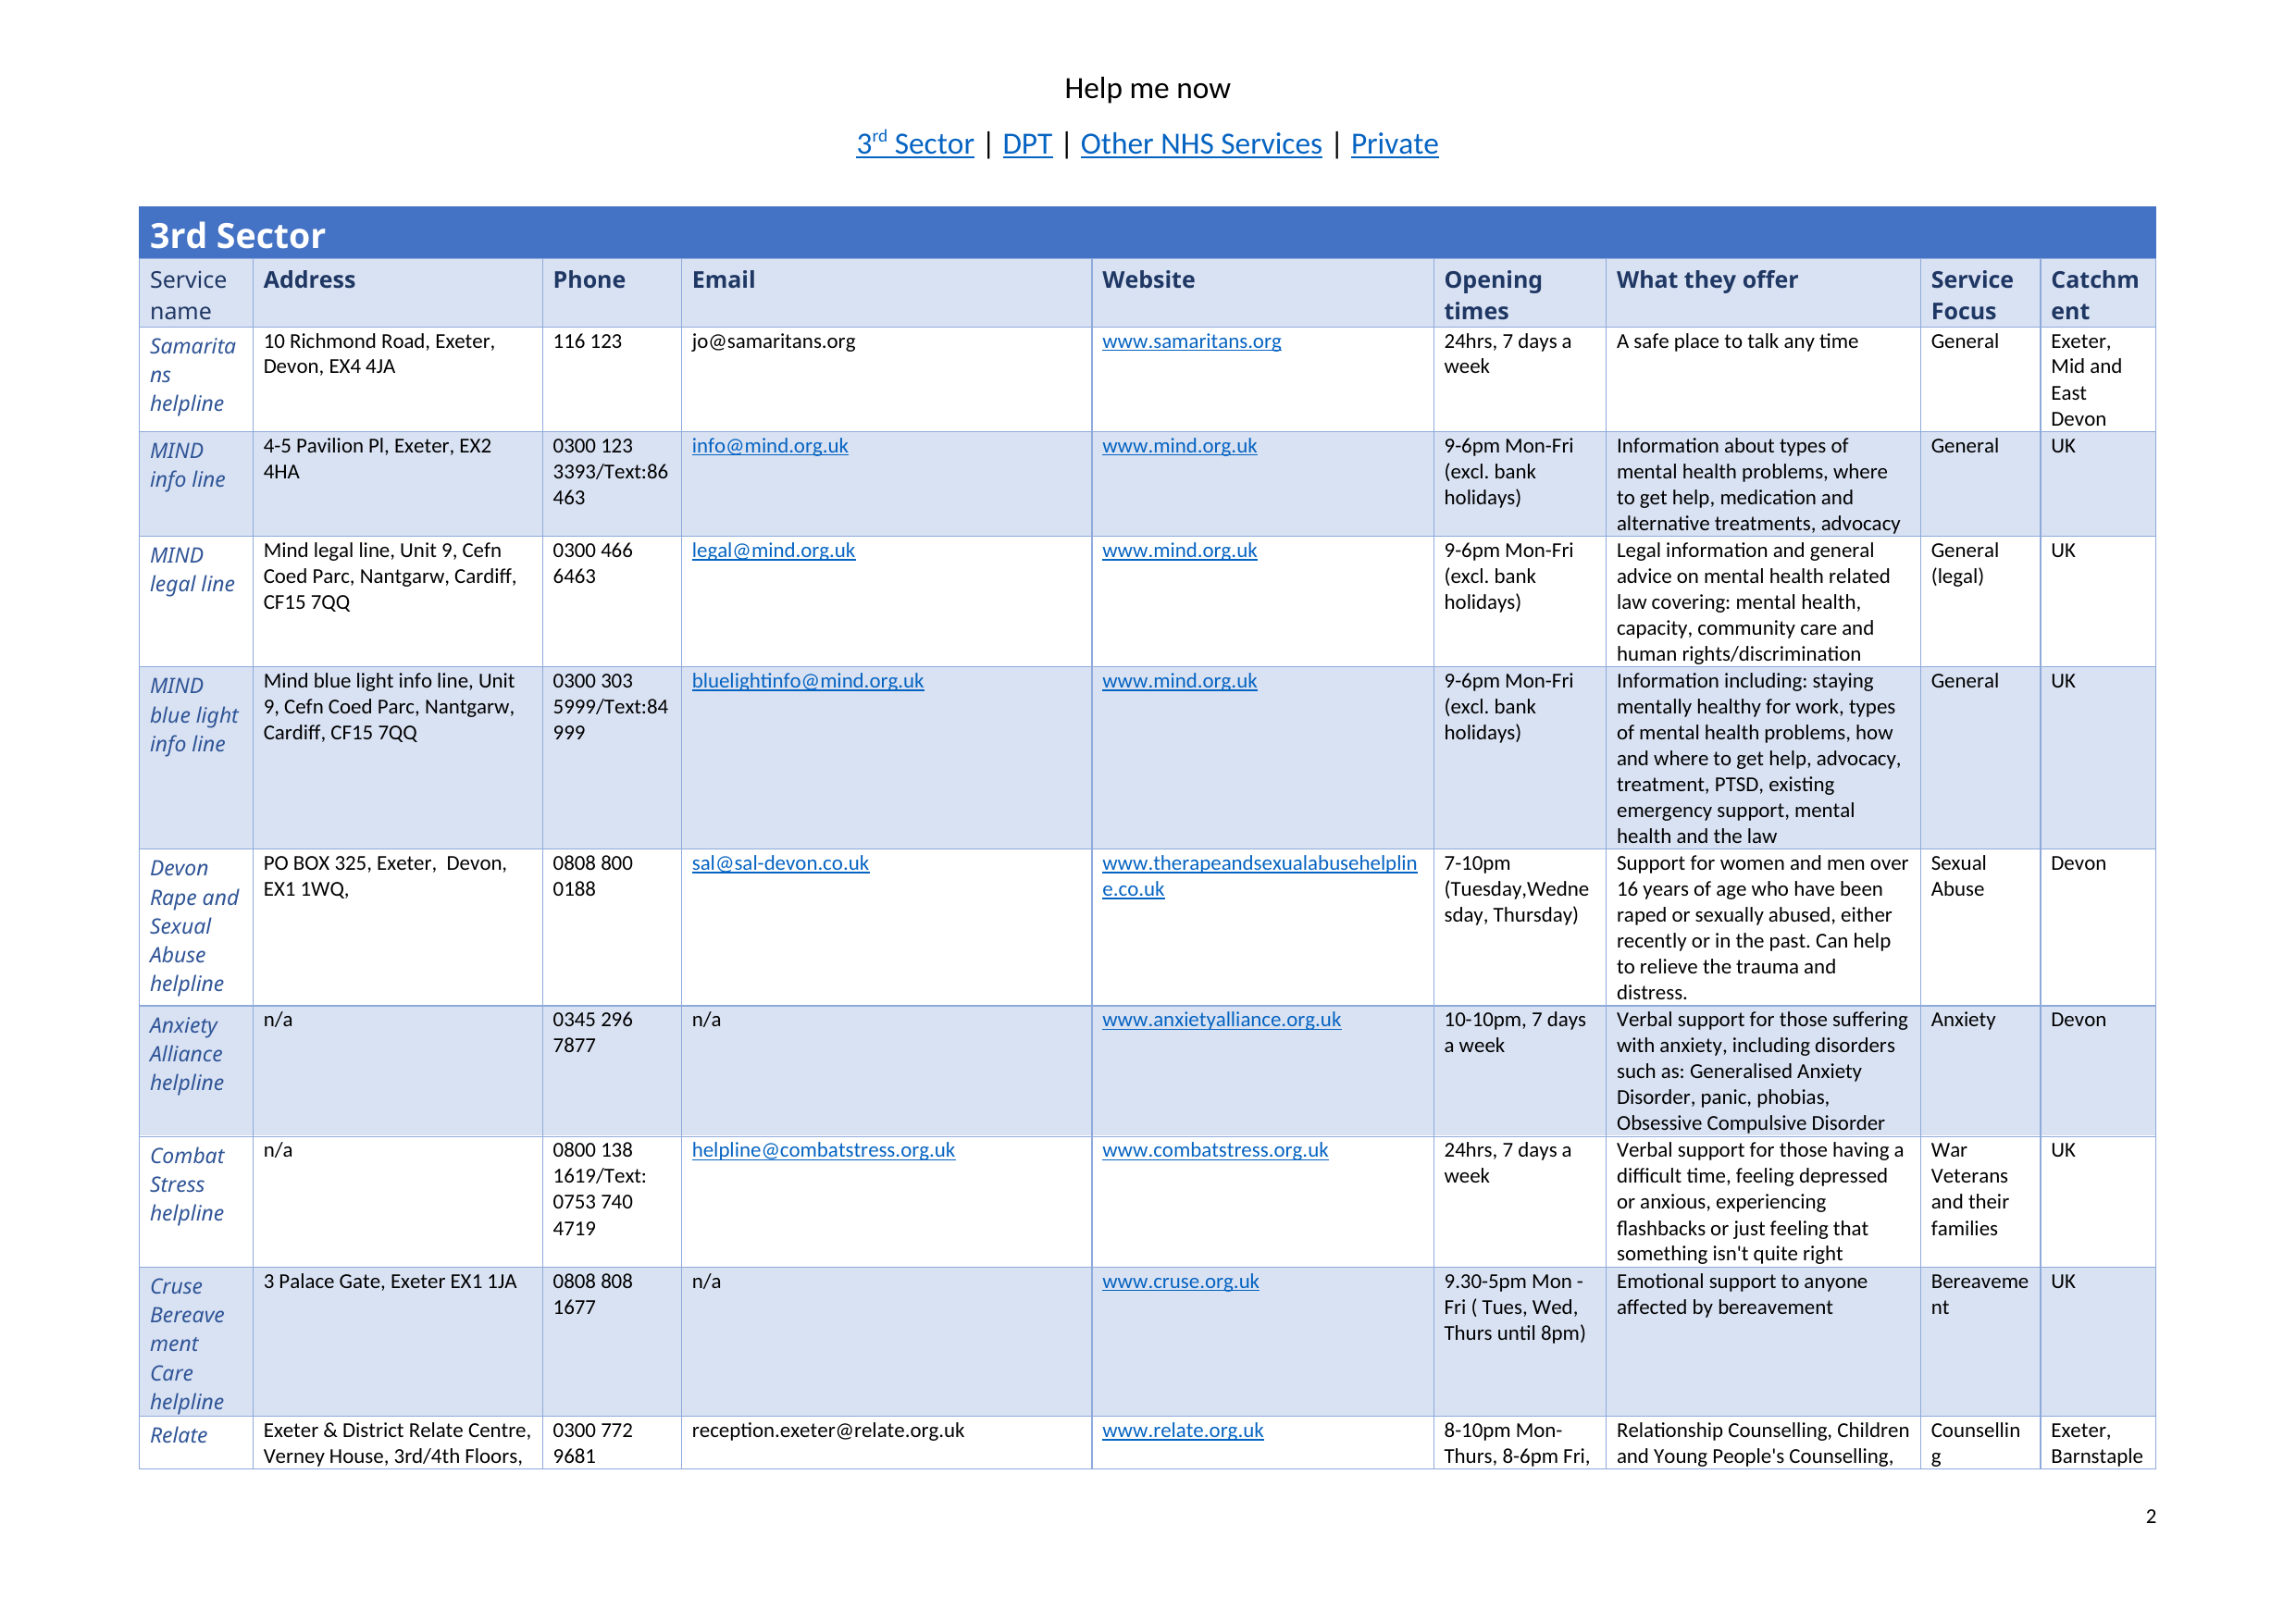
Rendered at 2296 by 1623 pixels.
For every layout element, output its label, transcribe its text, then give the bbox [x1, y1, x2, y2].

table_cell MIND legal line [140, 537, 253, 666]
table_cell sal@sal-devon.co.uk [682, 849, 1091, 1005]
table_cell General [1921, 432, 2040, 536]
table_cell n/a [682, 1268, 1091, 1416]
table_cell 0300 466 6463 [543, 537, 681, 666]
table_cell 0808 800 0188 [543, 849, 681, 1005]
table_cell Devon [2042, 849, 2155, 1005]
table_cell Cruse Bereavement Care helpline [140, 1268, 253, 1416]
table_cell MIND blue light info line [140, 667, 253, 849]
table_cell Legal information and general advice on mental health related law covering: mental health, capacity, community care and human rights/discrimination [1607, 537, 1920, 666]
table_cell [254, 1417, 542, 1468]
table_cell 24hrs, 7 days a week [1434, 328, 1606, 431]
table_cell UK [2042, 1268, 2155, 1416]
table_cell 10-10pm, 7 days a week [1434, 1007, 1606, 1135]
table_cell www.relate.org.uk [1093, 1417, 1433, 1468]
table_cell www.samaritans.org [1093, 328, 1433, 431]
table_cell Combat Stress helpline [140, 1137, 253, 1267]
table_cell www.mind.org.uk [1093, 537, 1433, 666]
table_cell n/a [254, 1007, 542, 1135]
table_cell 0800 138 1619/Text: 0753 740 4719 [543, 1137, 681, 1267]
table_cell Information about types of mental health problems, where to get help, medication and alternative treatments, advocacy [1607, 432, 1920, 536]
table_cell Mind legal line, Unit 9, Cefn Coed Parc, Nantgarw, Cardiff, CF15 7QQ [254, 537, 542, 666]
table_cell Bereavement [1921, 1268, 2040, 1416]
table_cell 9-6pm Mon-Fri (excl. bank holidays) [1434, 667, 1606, 849]
table_cell 7-10pm (Tuesday,Wednesday, Thursday) [1434, 849, 1606, 1005]
table_cell helpline@combatstress.org.uk [682, 1137, 1091, 1267]
table_cell 24hrs, 7 days a week [1434, 1137, 1606, 1267]
table_cell www.anxietyalliance.org.uk [1093, 1007, 1433, 1135]
table_cell www.therapeandsexualabusehelpline.co.uk [1093, 849, 1433, 1005]
table_cell Verbal support for those having a difficult time, feeling depressed or anxious, experiencing flashbacks or just feeling that something isn't quite right [1607, 1137, 1920, 1267]
table_cell Devon [2042, 1007, 2155, 1135]
table_cell 3 Palace Gate, Exeter EX1 1JA [254, 1268, 542, 1416]
table_cell Anxiety [1921, 1007, 2040, 1135]
table_cell Emotional support to anyone affected by bereavement [1607, 1268, 1920, 1416]
table_cell Opening times [1434, 259, 1606, 327]
table_cell legal@mind.org.uk [682, 537, 1091, 666]
table_cell 9-6pm Mon-Fri (excl. bank holidays) [1434, 537, 1606, 666]
table_cell UK [2042, 537, 2155, 666]
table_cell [1607, 1417, 1920, 1468]
table_cell UK [2042, 667, 2155, 849]
table_cell What they offer [1607, 259, 1920, 327]
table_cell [682, 1417, 1091, 1468]
table_cell Address [254, 259, 542, 327]
table_cell Email [682, 259, 1091, 327]
table_cell www.mind.org.uk [1093, 667, 1433, 849]
table_cell Service Focus [1921, 259, 2040, 327]
table_cell Phone [543, 259, 681, 327]
table_cell Website [1093, 259, 1433, 327]
table_cell A safe place to talk any time [1607, 328, 1920, 431]
table_cell Mind blue light info line, Unit 9, Cefn Coed Parc, Nantgarw, Cardiff, CF15 7QQ [254, 667, 542, 849]
table_cell www.mind.org.uk [1093, 432, 1433, 536]
table_cell 10 Richmond Road, Exeter, Devon, EX4 4JA [254, 328, 542, 431]
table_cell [1434, 1417, 1606, 1468]
table_cell info@mind.org.uk [682, 432, 1091, 536]
table_cell 116 123 [543, 328, 681, 431]
table_cell Verbal support for those suffering with anxiety, including disorders such as: Generalised Anxiety Disorder, panic, phobias, Obsessive Compulsive Disorder [1607, 1007, 1920, 1135]
table_cell Service name [140, 259, 253, 327]
table_cell General [1921, 667, 2040, 849]
table_cell Relate [140, 1417, 253, 1468]
table_cell General (legal) [1921, 537, 2040, 666]
table_cell 0300 123 3393/Text:86463 [543, 432, 681, 536]
table_cell 0300 303 5999/Text:84999 [543, 667, 681, 849]
table_cell War Veterans and their families [1921, 1137, 2040, 1267]
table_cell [2042, 1417, 2155, 1468]
table_cell PO BOX 325, Exeter, Devon, EX1 1WQ, [254, 849, 542, 1005]
table_cell n/a [254, 1137, 542, 1267]
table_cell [1921, 1417, 2040, 1468]
table_cell Sexual Abuse [1921, 849, 2040, 1005]
table_cell n/a [682, 1007, 1091, 1135]
table_header 3rd Sector [140, 207, 2155, 258]
table_cell 0808 808 1677 [543, 1268, 681, 1416]
table_cell 9.30-5pm Mon - Fri ( Tues, Wed, Thurs until 8pm) [1434, 1268, 1606, 1416]
table_cell Exeter, Mid and East Devon [2042, 328, 2155, 431]
table_cell www.cruse.org.uk [1093, 1268, 1433, 1416]
table_cell 4-5 Pavilion Pl, Exeter, EX2 4HA [254, 432, 542, 536]
table_cell jo@samaritans.org [682, 328, 1091, 431]
table_cell UK [2042, 432, 2155, 536]
table_cell bluelightinfo@mind.org.uk [682, 667, 1091, 849]
table_cell Catchment [2042, 259, 2155, 327]
table_cell General [1921, 328, 2040, 431]
table_cell Samaritans helpline [140, 328, 253, 431]
table_cell Information including: staying mentally healthy for work, types of mental health problems, how and where to get help, advocacy, treatment, PTSD, existing emergency support, mental health and the law [1607, 667, 1920, 849]
table_cell www.combatstress.org.uk [1093, 1137, 1433, 1267]
table_cell Support for women and men over 16 years of age who have been raped or sexually abused, either recently or in the past. Can help to relieve the trauma and distress. [1607, 849, 1920, 1005]
table_cell UK [2042, 1137, 2155, 1267]
table_cell 0345 296 7877 [543, 1007, 681, 1135]
table_cell Devon Rape and Sexual Abuse helpline [140, 849, 253, 1005]
table_cell 0300 772 9681 [543, 1417, 681, 1468]
table_cell Anxiety Alliance helpline [140, 1007, 253, 1135]
table_cell MIND info line [140, 432, 253, 536]
table_cell 9-6pm Mon-Fri (excl. bank holidays) [1434, 432, 1606, 536]
